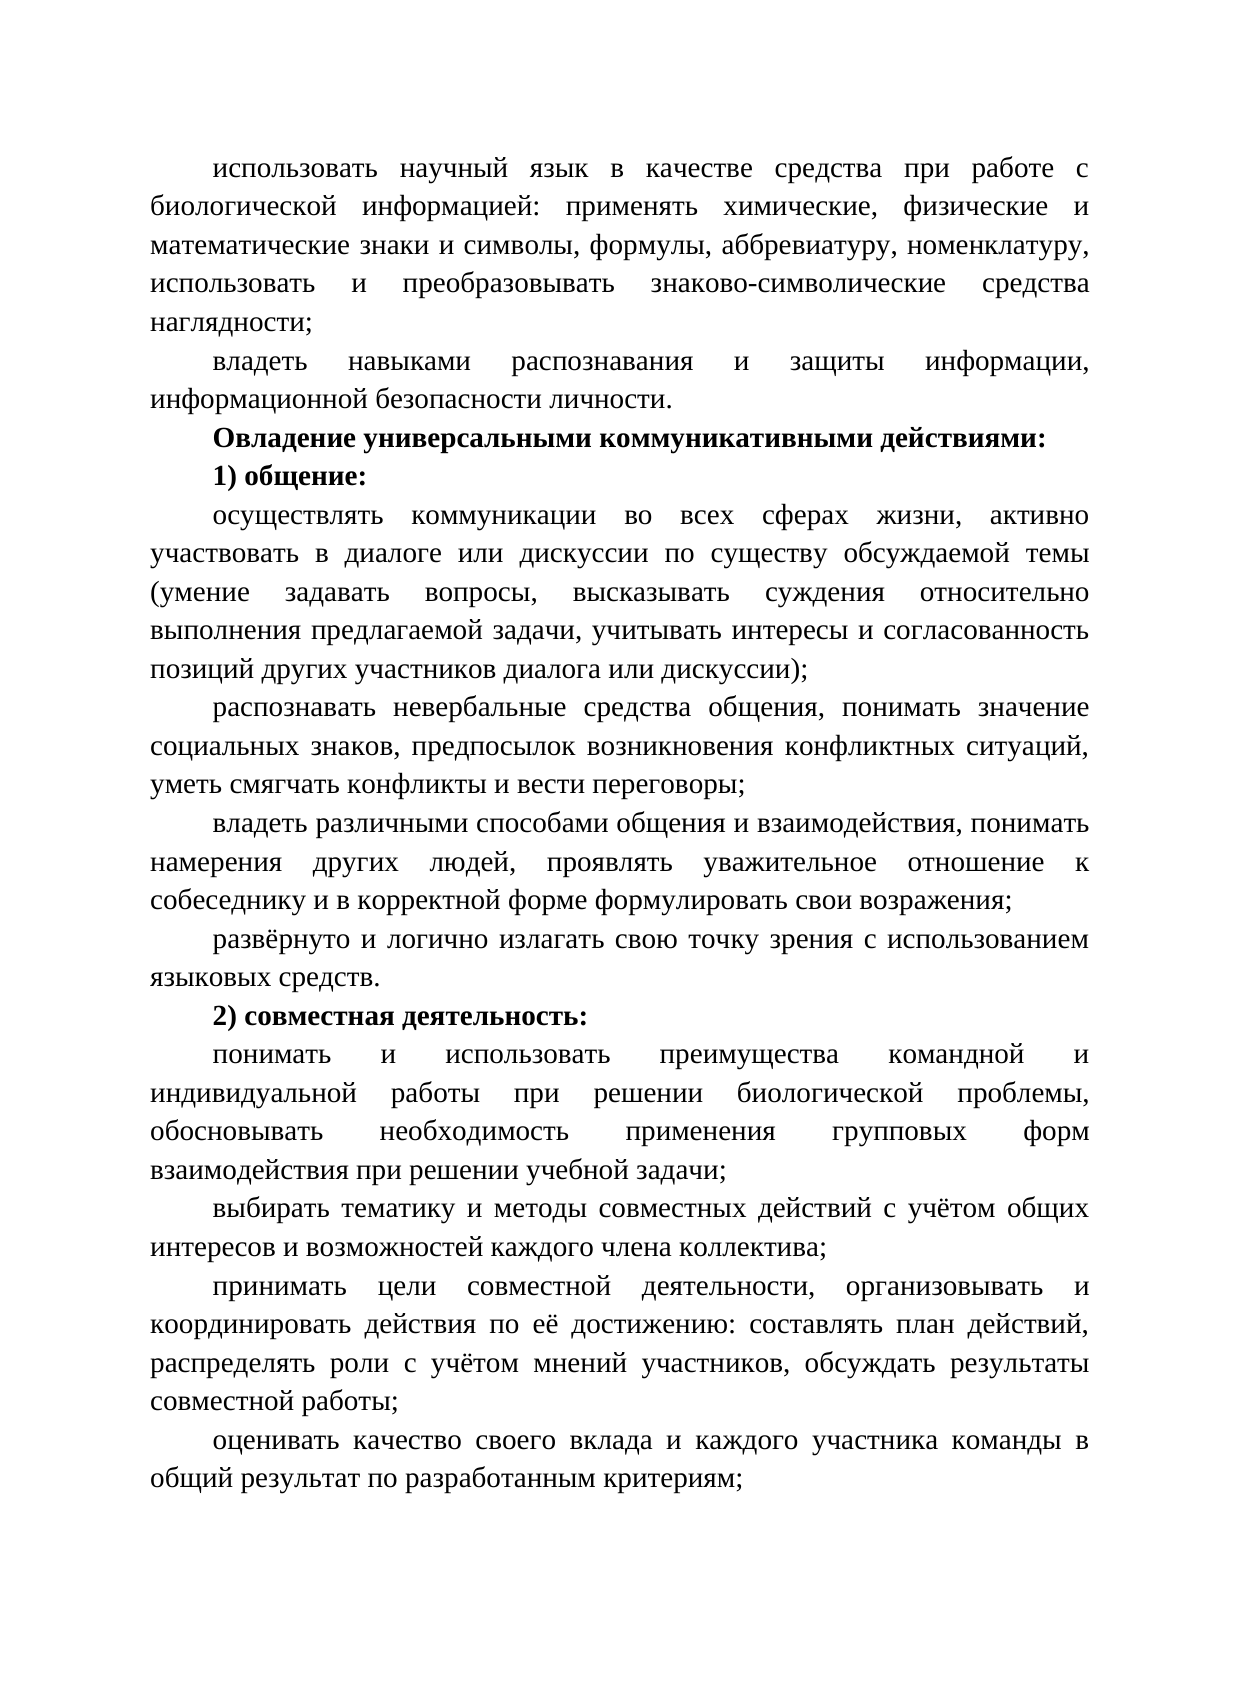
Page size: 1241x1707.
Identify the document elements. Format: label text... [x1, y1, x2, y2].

text принимать цели совместной деятельности, организовывать и координировать действия по её достижению: составлять план действий, распределять роли с учётом мнений участников, обсуждать результаты совместной работы; [150, 1268, 1090, 1417]
text понимать и использовать преимущества командной и индивидуальной работы при решении биологической проблемы, обосновывать необходимость применения групповых форм взаимодействия при решении учебной задачи; [150, 1036, 1090, 1186]
text 1) общение: [150, 458, 1090, 492]
text распознавать невербальные средства общения, понимать значение социальных знаков, предпосылок возникновения конфликтных ситуаций, уметь смягчать конфликты и вести переговоры; [150, 689, 1090, 800]
text Овладение универсальными коммуникативными действиями: [150, 420, 1090, 453]
text использовать научный язык в качестве средства при работе с биологической информацией: применять химические, физические и математические знаки и символы, формулы, аббревиатуру, номенклатуру, использовать и преобразовывать знаково-символические средства наглядности; [150, 150, 1090, 338]
text 2) совместная деятельность: [150, 998, 1090, 1031]
text выбирать тематику и методы совместных действий с учётом общих интересов и возможностей каждого члена коллектива; [150, 1191, 1090, 1263]
text развёрнуто и логично излагать свою точку зрения с использованием языковых средств. [150, 921, 1090, 993]
text владеть различными способами общения и взаимодействия, понимать намерения других людей, проявлять уважительное отношение к собеседнику и в корректной форме формулировать свои возражения; [150, 805, 1090, 916]
text владеть навыками распознавания и защиты информации, информационной безопасности личности. [150, 343, 1090, 415]
text осуществлять коммуникации во всех сферах жизни, активно участвовать в диалоге или дискуссии по существу обсуждаемой темы (умение задавать вопросы, высказывать суждения относительно выполнения предлагаемой задачи, учитывать интересы и согласованность позиций других участников диалога или дискуссии); [150, 497, 1090, 684]
text оценивать качество своего вклада и каждого участника команды в общий результат по разработанным критериям; [150, 1422, 1090, 1494]
